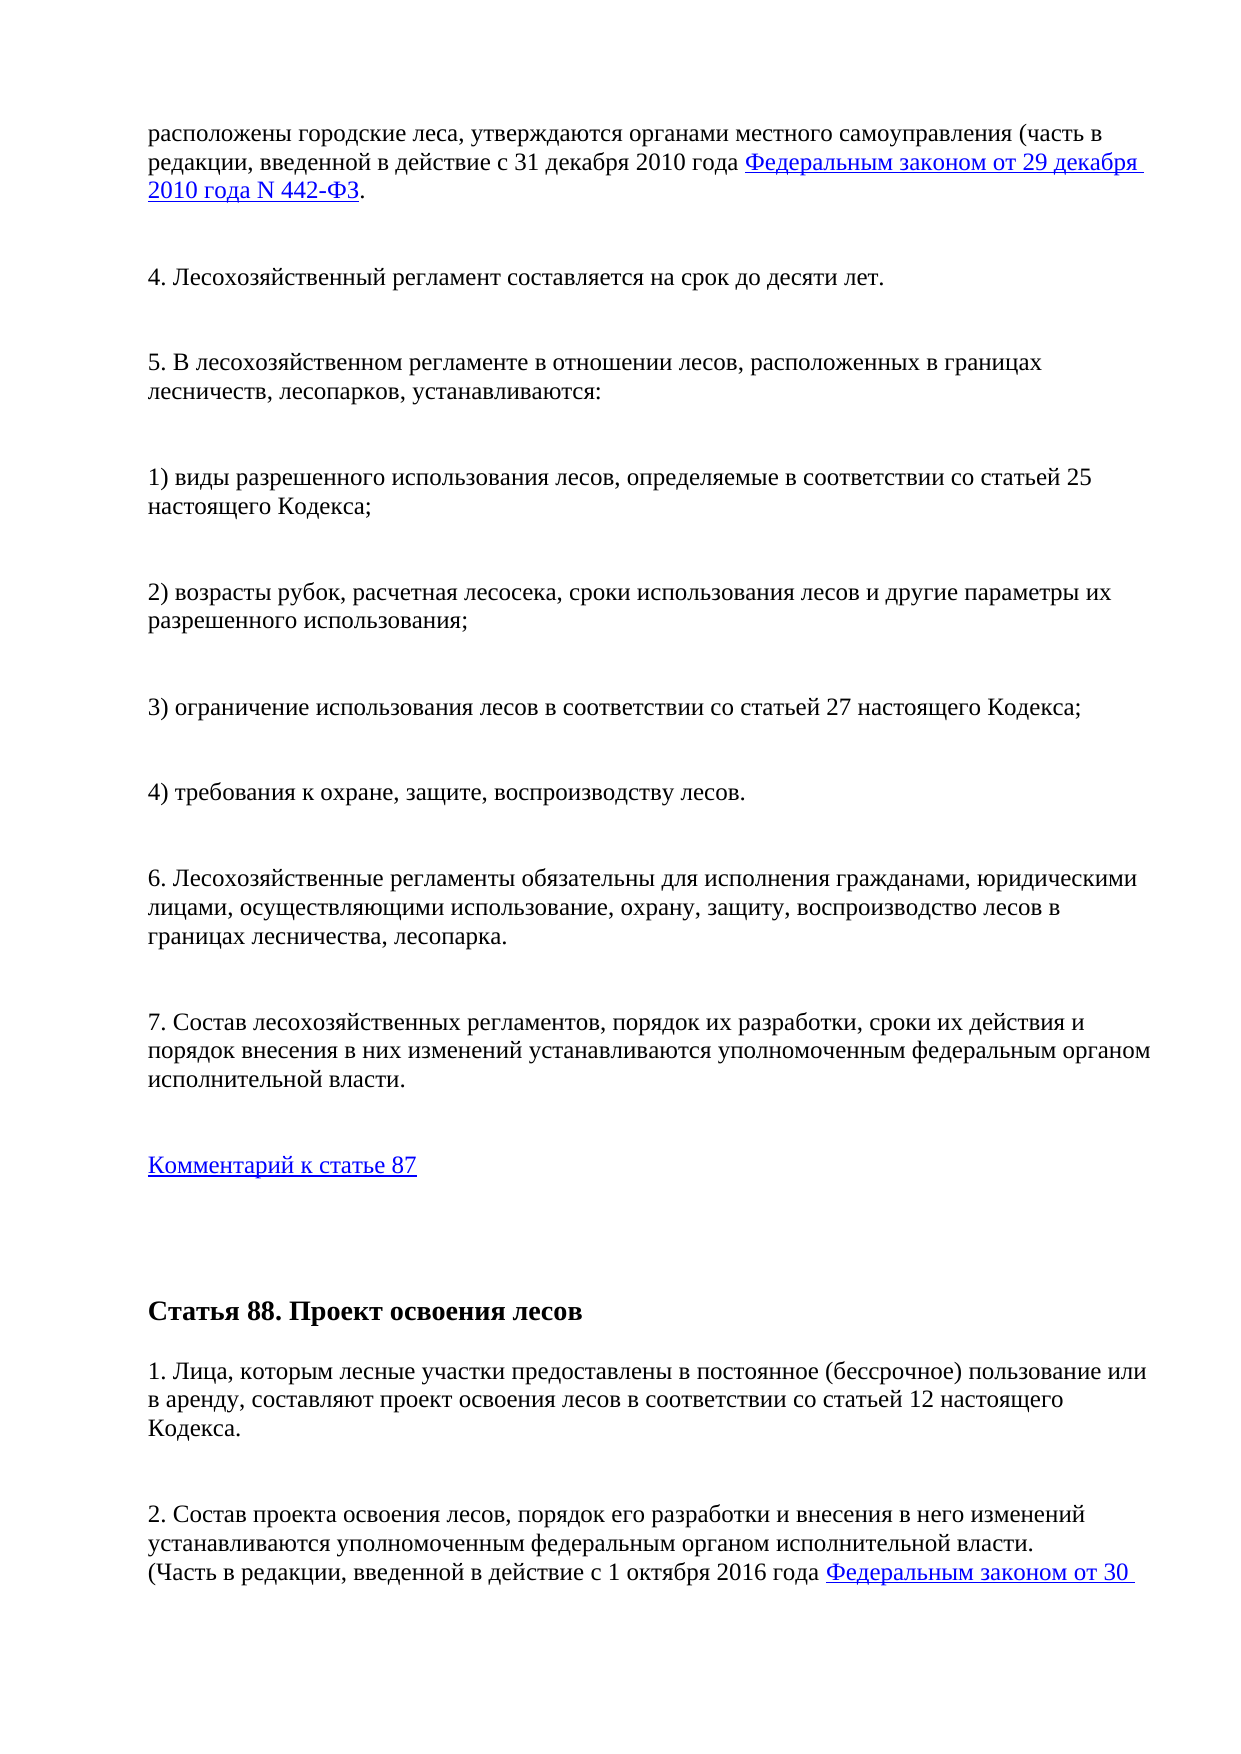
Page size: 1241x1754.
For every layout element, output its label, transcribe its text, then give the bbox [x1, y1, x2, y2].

text 1. Лица, которым лесные участки предоставлены в постоянное (бессрочное) пользование или в аренду, составляют проект освоения лесов в соответствии со статьей 12 настоящего Кодекса. [148, 1356, 1152, 1470]
text 4) требования к охране, защите, воспроизводству лесов. [148, 777, 1152, 834]
text Статья 88. Проект освоения лесов [148, 1294, 1152, 1327]
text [148, 1499, 1152, 1585]
text 6. Лесохозяйственные регламенты обязательны для исполнения гражданами, юридическими лицами, осуществляющими использование, охрану, защиту, воспроизводство лесов в границах лесничества, лесопарка. [148, 863, 1152, 978]
text 1) виды разрешенного использования лесов, определяемые в соответствии со статьей 25 настоящего Кодекса; [148, 462, 1152, 548]
text 7. Состав лесохозяйственных регламентов, порядок их разработки, сроки их действия и порядок внесения в них изменений устанавливаются уполномоченным федеральным органом исполнительной власти. [148, 1007, 1152, 1121]
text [148, 118, 1152, 232]
text 2) возрасты рубок, расчетная лесосека, сроки использования лесов и другие параметры их разрешенного использования; [148, 577, 1152, 662]
text 5. В лесохозяйственном регламенте в отношении лесов, расположенных в границах лесничеств, лесопарков, устанавливаются: [148, 347, 1152, 433]
text 4. Лесохозяйственный регламент составляется на срок до десяти лет. [148, 262, 1152, 318]
text Комментарий к статье 87 [148, 1150, 1152, 1179]
text 3) ограничение использования лесов в соответствии со статьей 27 настоящего Кодекса; [148, 692, 1152, 748]
